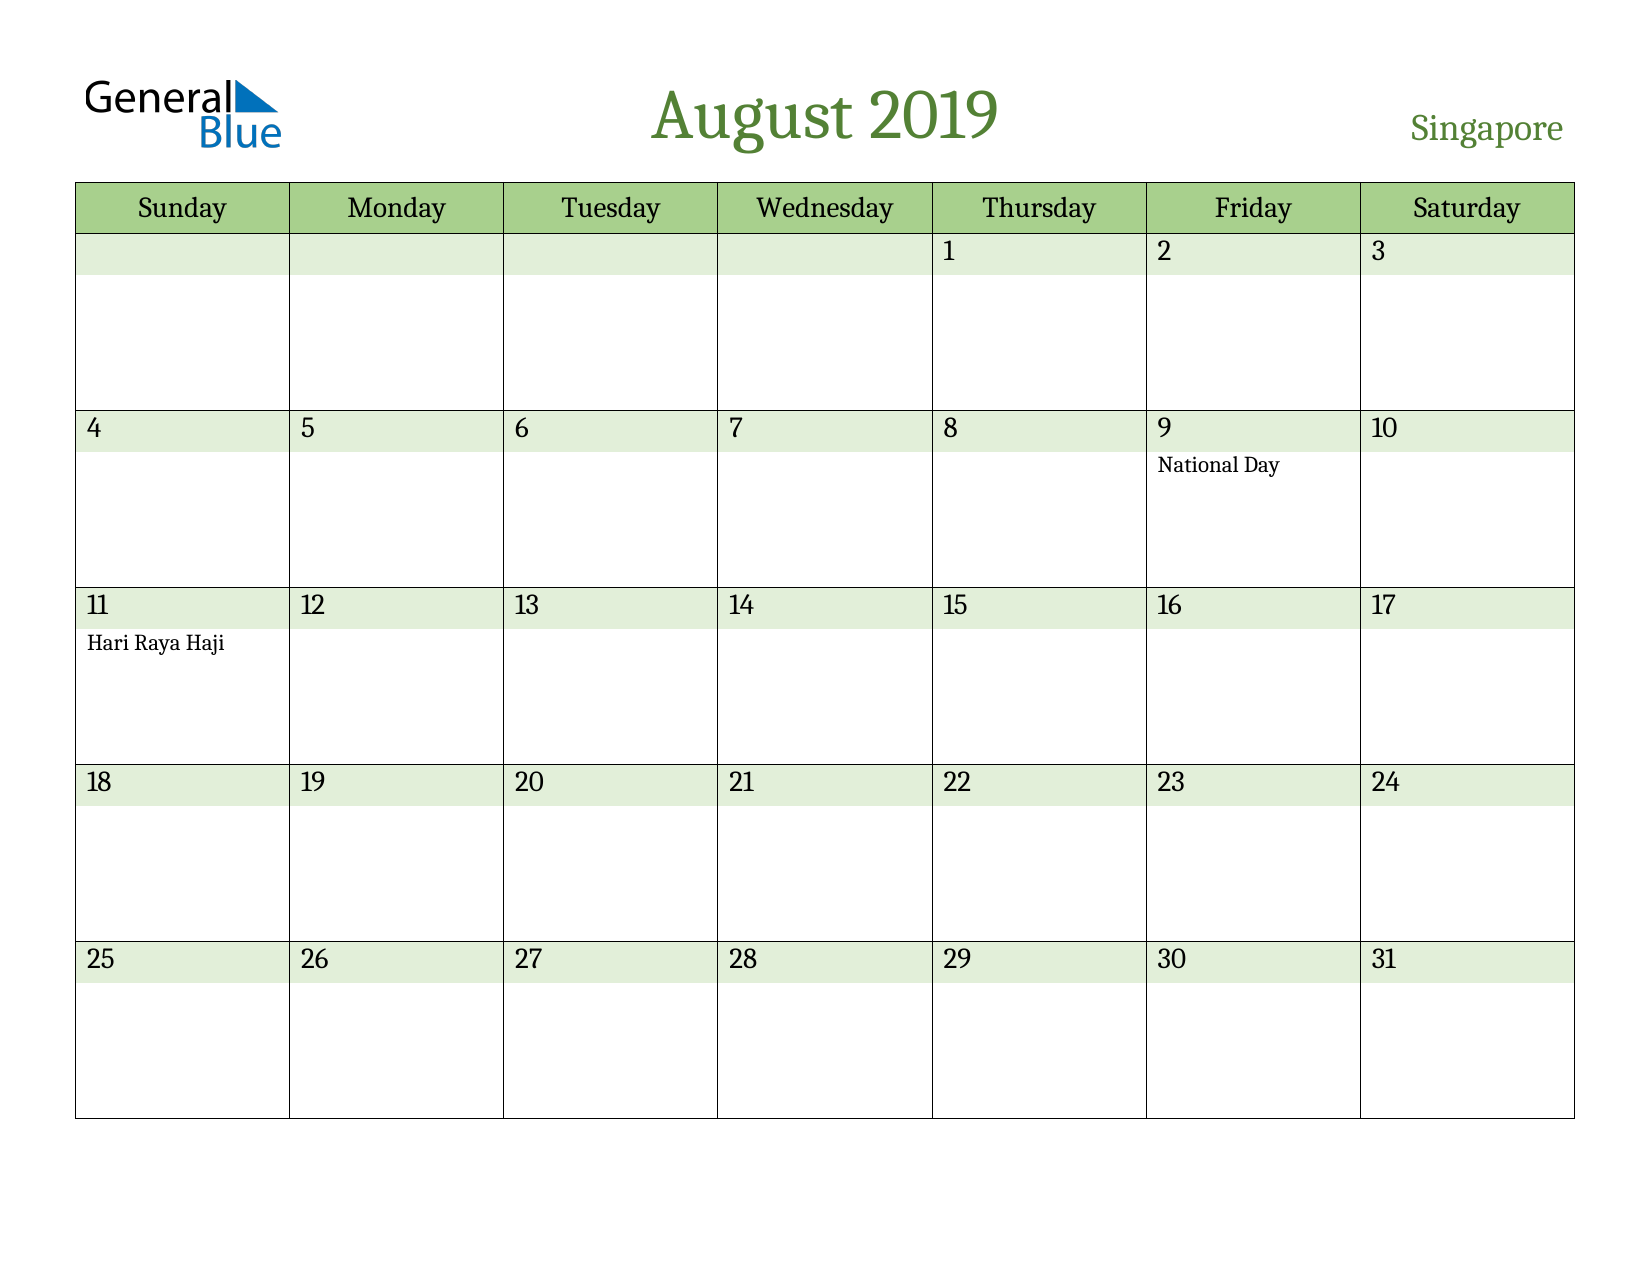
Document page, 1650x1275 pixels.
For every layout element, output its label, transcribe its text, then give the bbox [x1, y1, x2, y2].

table_cell [290, 806, 503, 941]
table_cell [1361, 452, 1574, 587]
table_cell 2 [1147, 234, 1360, 275]
table_cell [290, 983, 503, 1118]
table_cell 5 [290, 411, 503, 452]
table_cell [76, 983, 289, 1118]
table_cell 7 [718, 411, 932, 452]
table_cell [290, 275, 503, 410]
table_cell [933, 983, 1146, 1118]
table_header August 2019 [504, 75, 1146, 182]
table_cell Friday [1147, 183, 1360, 233]
table_cell [1361, 806, 1574, 941]
table_cell 31 [1361, 942, 1574, 983]
table_header Singapore [1146, 75, 1574, 182]
table_cell Thursday [933, 183, 1146, 233]
table_cell [1147, 806, 1360, 941]
table_header [76, 75, 503, 182]
table_cell 23 [1147, 765, 1360, 806]
table_cell 16 [1147, 588, 1360, 629]
table_cell 30 [1147, 942, 1360, 983]
table_cell [1361, 275, 1574, 410]
table_cell 10 [1361, 411, 1574, 452]
table_cell National Day [1147, 452, 1360, 587]
table_cell Saturday [1361, 183, 1574, 233]
table_cell 11 [76, 588, 289, 629]
table_cell [76, 806, 289, 941]
table_cell [504, 234, 717, 275]
table_cell 19 [290, 765, 503, 806]
table_cell [504, 452, 717, 587]
table_cell [718, 983, 932, 1118]
table_cell [933, 452, 1146, 587]
table_cell 8 [933, 411, 1146, 452]
table_cell [718, 452, 932, 587]
table_cell 21 [718, 765, 932, 806]
table_cell [76, 275, 289, 410]
table_cell 22 [933, 765, 1146, 806]
table_cell 26 [290, 942, 503, 983]
table_cell [290, 452, 503, 587]
table_cell [718, 234, 932, 275]
table_cell [1361, 629, 1574, 764]
table_cell [1147, 983, 1360, 1118]
table_cell 12 [290, 588, 503, 629]
table_cell 4 [76, 411, 289, 452]
table_cell 9 [1147, 411, 1360, 452]
table_cell [290, 629, 503, 764]
table_cell [933, 806, 1146, 941]
table_cell [718, 629, 932, 764]
table_cell 17 [1361, 588, 1574, 629]
table_cell [933, 629, 1146, 764]
table_cell Monday [290, 183, 503, 233]
table_cell [718, 806, 932, 941]
table_cell [504, 806, 717, 941]
table_cell 24 [1361, 765, 1574, 806]
table_cell [504, 275, 717, 410]
table_cell [76, 452, 289, 587]
table_cell [1147, 629, 1360, 764]
table_cell 15 [933, 588, 1146, 629]
table_cell Sunday [76, 183, 289, 233]
table_cell 29 [933, 942, 1146, 983]
table_cell 20 [504, 765, 717, 806]
table_cell 28 [718, 942, 932, 983]
table_cell [718, 275, 932, 410]
table_cell 18 [76, 765, 289, 806]
table_cell [1147, 275, 1360, 410]
table_cell [933, 275, 1146, 410]
table_cell 6 [504, 411, 717, 452]
table_cell 13 [504, 588, 717, 629]
table_cell [290, 234, 503, 275]
table_cell [504, 629, 717, 764]
picture [86, 80, 281, 148]
table_cell [1361, 983, 1574, 1118]
table_cell 27 [504, 942, 717, 983]
table_cell [504, 983, 717, 1118]
table_cell 3 [1361, 234, 1574, 275]
table_cell Wednesday [718, 183, 932, 233]
table_cell 1 [933, 234, 1146, 275]
table_cell Tuesday [504, 183, 717, 233]
table_cell [76, 234, 289, 275]
table_cell 14 [718, 588, 932, 629]
table_cell 25 [76, 942, 289, 983]
table_cell Hari Raya Haji [76, 629, 289, 764]
